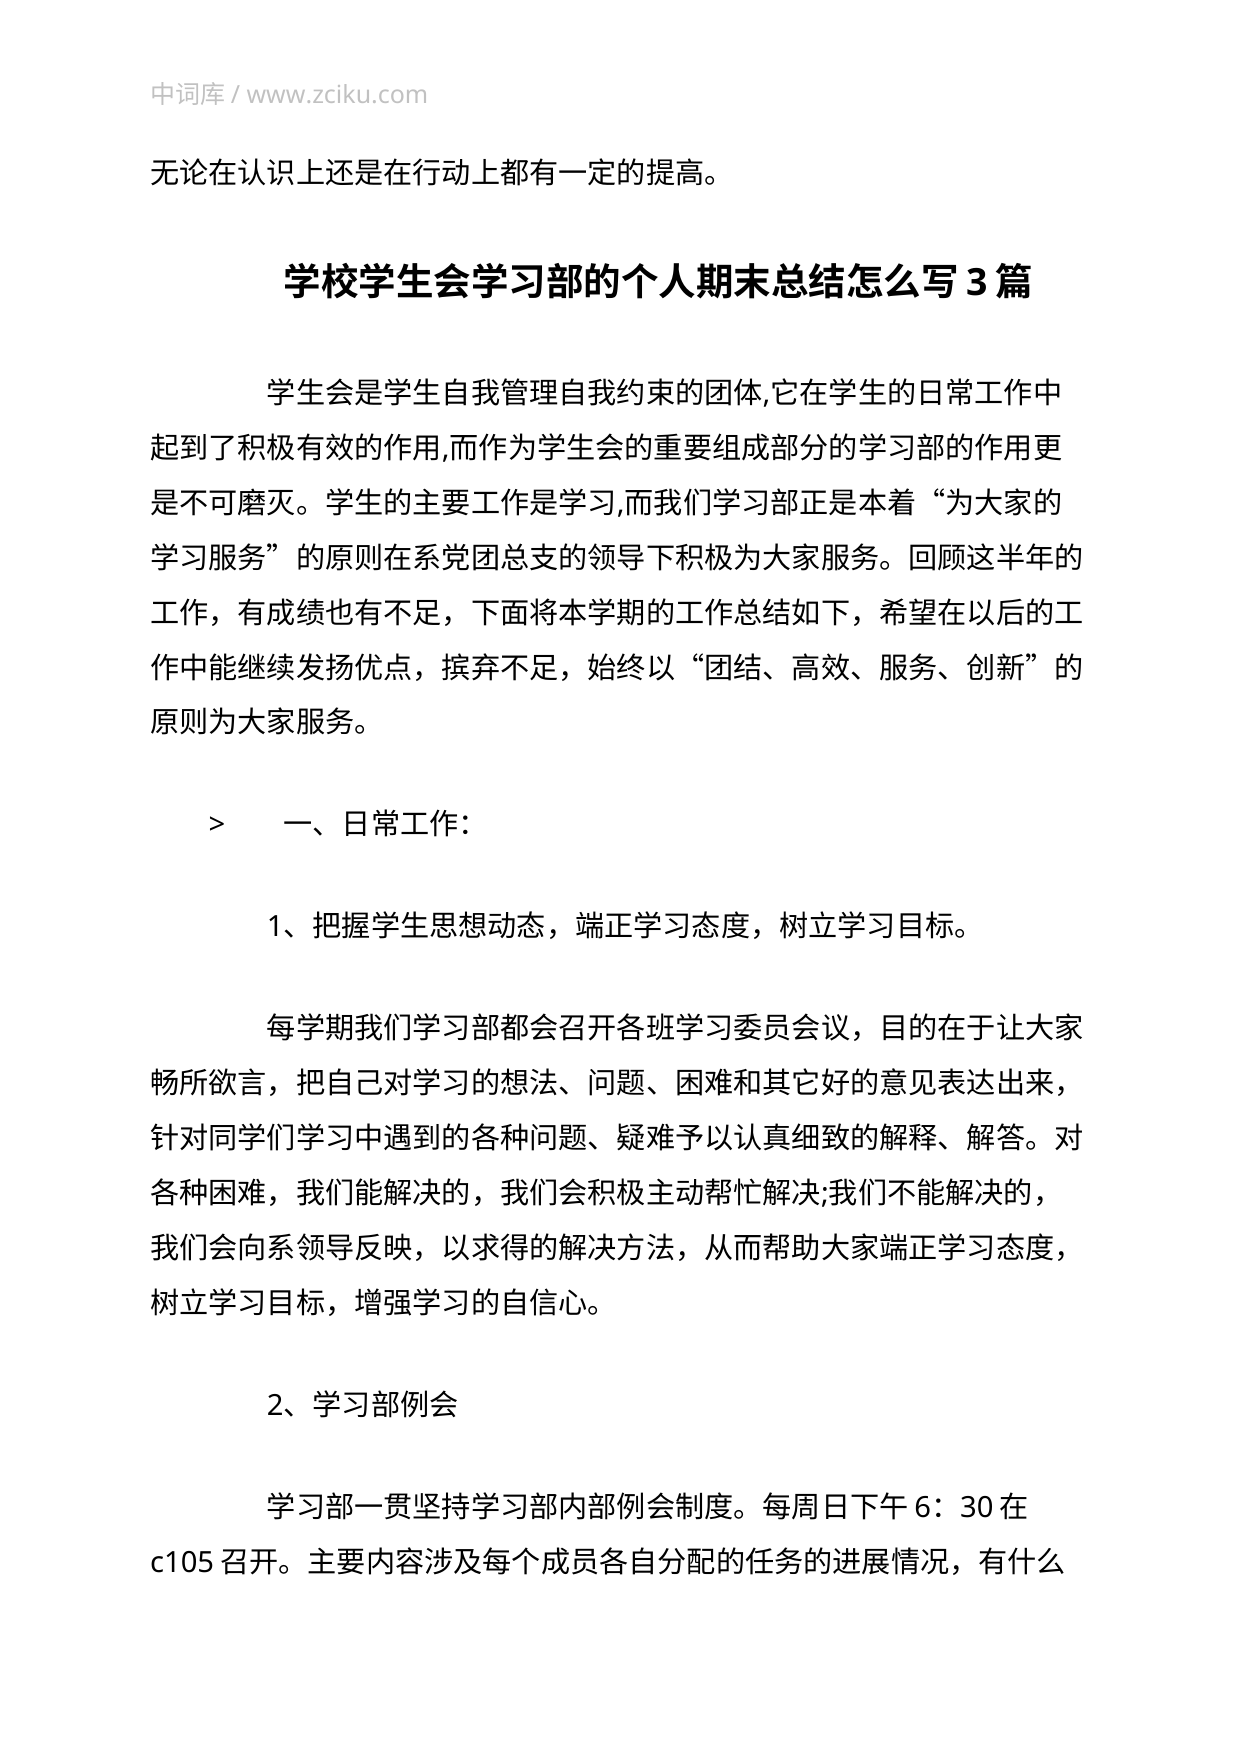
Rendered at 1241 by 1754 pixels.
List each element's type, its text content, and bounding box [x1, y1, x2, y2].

text > 一、日常工作： [150, 801, 1090, 843]
text 2、学习部例会 [150, 1381, 1090, 1423]
text 每学期我们学习部都会召开各班学习委员会议，目的在于让大家畅所欲言，把自己对学习的想法、问题、困难和其它好的意见表达出来，针对同学们学习中遇到的各种问题、疑难予以认真细致的解释、解答。对各种困难，我们能解决的，我们会积极主动帮忙解决;我们不能解决的，我们会向系领导反映，以求得的解决方法，从而帮助大家端正学习态度，树立学习目标，增强学习的自信心。 [150, 1005, 1090, 1322]
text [150, 150, 1090, 192]
text 学生会是学生自我管理自我约束的团体,它在学生的日常工作中起到了积极有效的作用,而作为学生会的重要组成部分的学习部的作用更是不可磨灭。学生的主要工作是学习,而我们学习部正是本着“为大家的学习服务”的原则在系党团总支的领导下积极为大家服务。回顾这半年的工作，有成绩也有不足，下面将本学期的工作总结如下，希望在以后的工作中能继续发扬优点，摈弃不足，始终以“团结、高效、服务、创新”的原则为大家服务。 [150, 369, 1090, 741]
text 学校学生会学习部的个人期末总结怎么写3篇 [150, 252, 1090, 306]
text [150, 1483, 1090, 1581]
text 1、把握学生思想动态，端正学习态度，树立学习目标。 [150, 903, 1090, 945]
